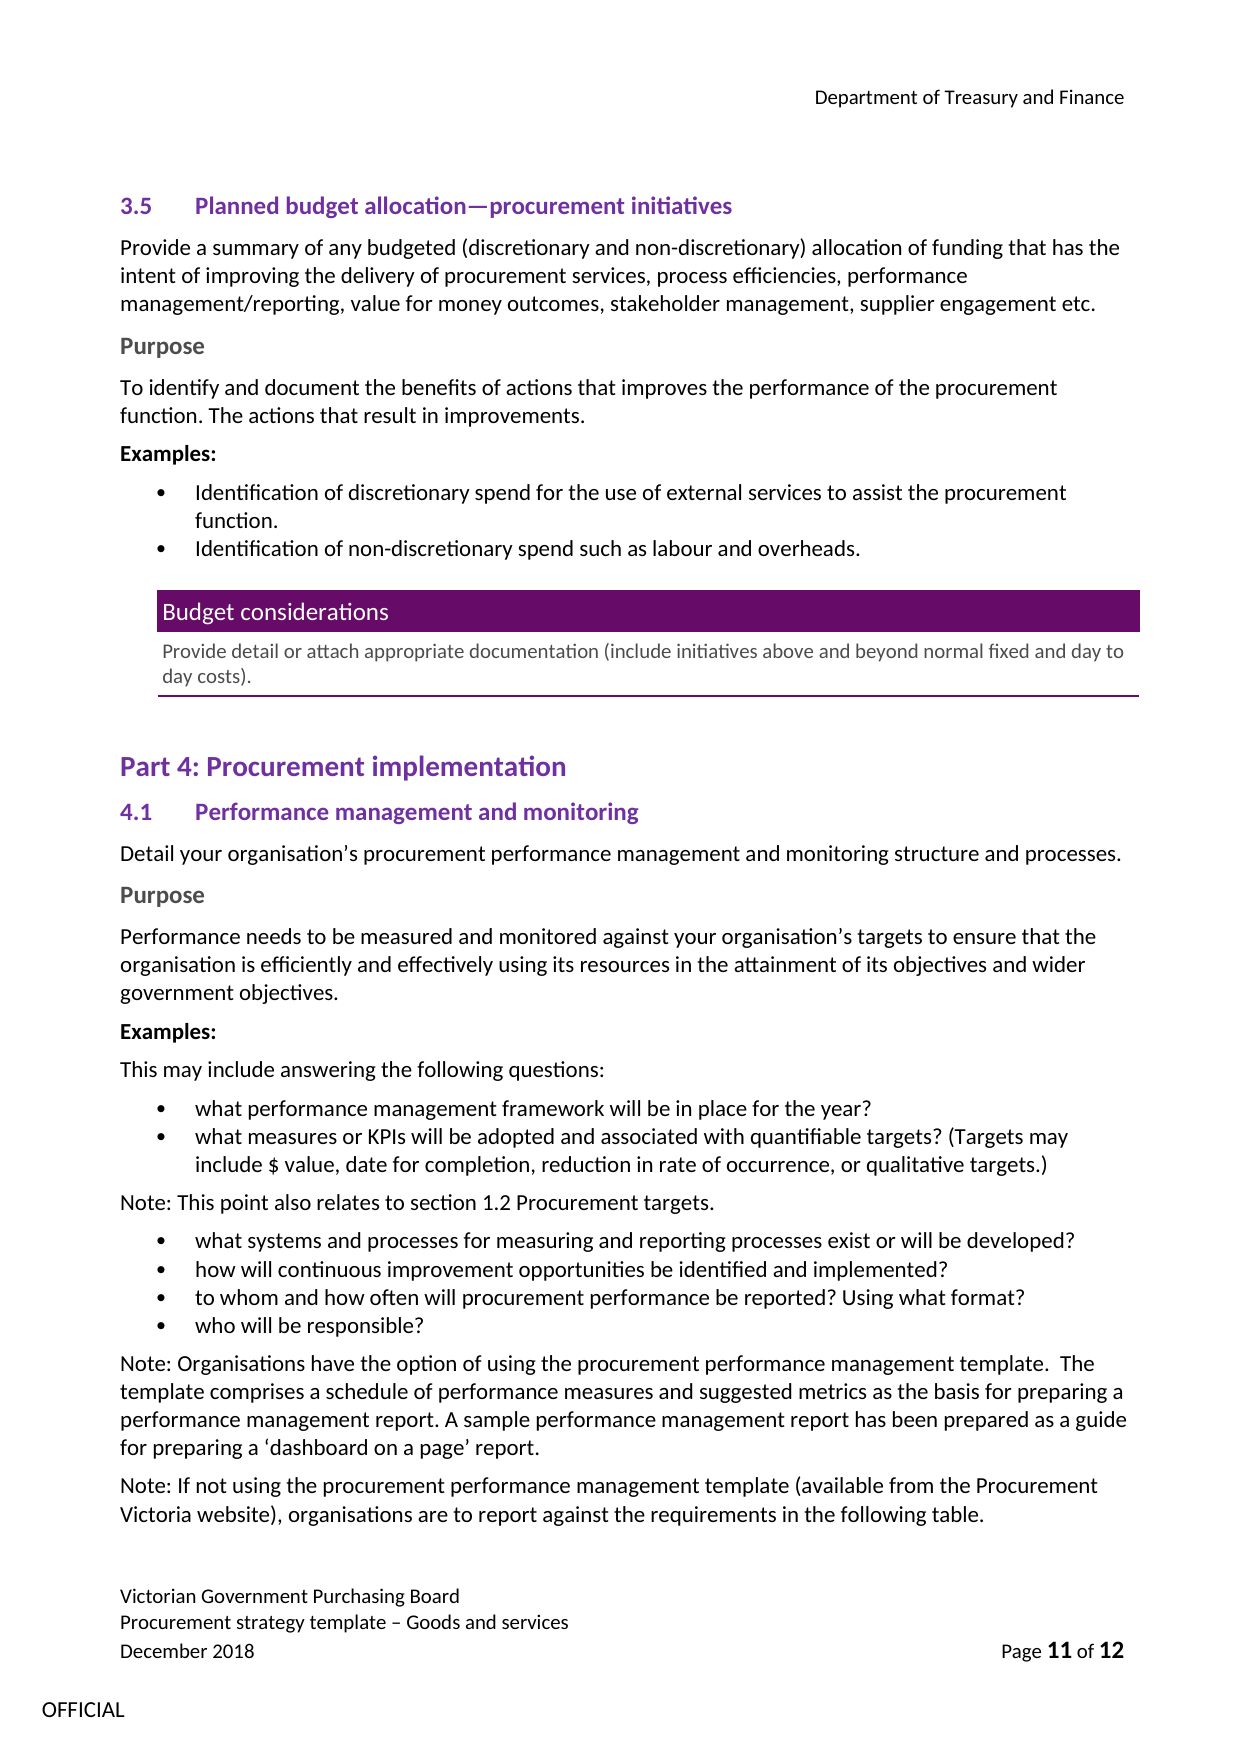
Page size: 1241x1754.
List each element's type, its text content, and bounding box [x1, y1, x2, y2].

text what systems and processes for measuring and reporting processes exist or will be developed? [157, 1227, 1135, 1255]
text Note: If not using the procurement performance management template (available from the Procurement Victoria website), organisations are to report against the requirements in the following table. [120, 1472, 1135, 1528]
text Identification of discretionary spend for the use of external services to assist the procurement function. [157, 478, 1135, 534]
text how will continuous improvement opportunities be identified and implemented? [157, 1255, 1135, 1283]
table_header Budget considerations [158, 592, 1138, 630]
subtitle 4.1 Performance management and monitoring [120, 796, 1135, 826]
text what performance management framework will be in place for the year? [157, 1094, 1135, 1122]
text who will be responsible? [157, 1311, 1135, 1339]
table_cell Provide detail or attach appropriate documentation (include initiatives above and beyond normal fixed and day to day costs). [158, 632, 1139, 695]
text what measures or KPIs will be adopted and associated with quantifiable targets? (Targets may include $ value, date for completion, reduction in rate of occurrence, or qualitative targets.) [157, 1122, 1135, 1178]
text Examples: [120, 439, 1135, 467]
text Note: Organisations have the option of using the procurement performance management template. The template comprises a schedule of performance measures and suggested metrics as the basis for preparing a performance management report. A sample performance management report has been prepared as a guide for preparing a ‘dashboard on a page’ report. [120, 1349, 1135, 1461]
text Examples: [120, 1017, 1135, 1045]
text This may include answering the following questions: [120, 1055, 1135, 1083]
subtitle 3.5 Planned budget allocation—procurement initiatives [120, 190, 1135, 221]
text to whom and how often will procurement performance be reported? Using what format? [157, 1283, 1135, 1311]
subtitle Purpose [120, 330, 1135, 360]
text Identification of non-discretionary spend such as labour and overheads. [157, 534, 1135, 562]
text Provide a summary of any budgeted (discretionary and non-discretionary) allocation of funding that has the intent of improving the delivery of procurement services, process efficiencies, performance management/reporting, value for money outcomes, stakeholder management, supplier engagement etc. [120, 233, 1135, 317]
text To identify and document the benefits of actions that improves the performance of the procurement function. The actions that result in improvements. [120, 373, 1135, 429]
subtitle Part 4: Procurement implementation [120, 748, 1135, 783]
text Note: This point also relates to section 1.2 Procurement targets. [120, 1188, 1135, 1216]
text Detail your organisation’s procurement performance management and monitoring structure and processes. [120, 839, 1135, 867]
text Performance needs to be measured and monitored against your organisation’s targets to ensure that the organisation is efficiently and effectively using its resources in the attainment of its objectives and wider government objectives. [120, 922, 1135, 1006]
subtitle Purpose [120, 879, 1135, 910]
